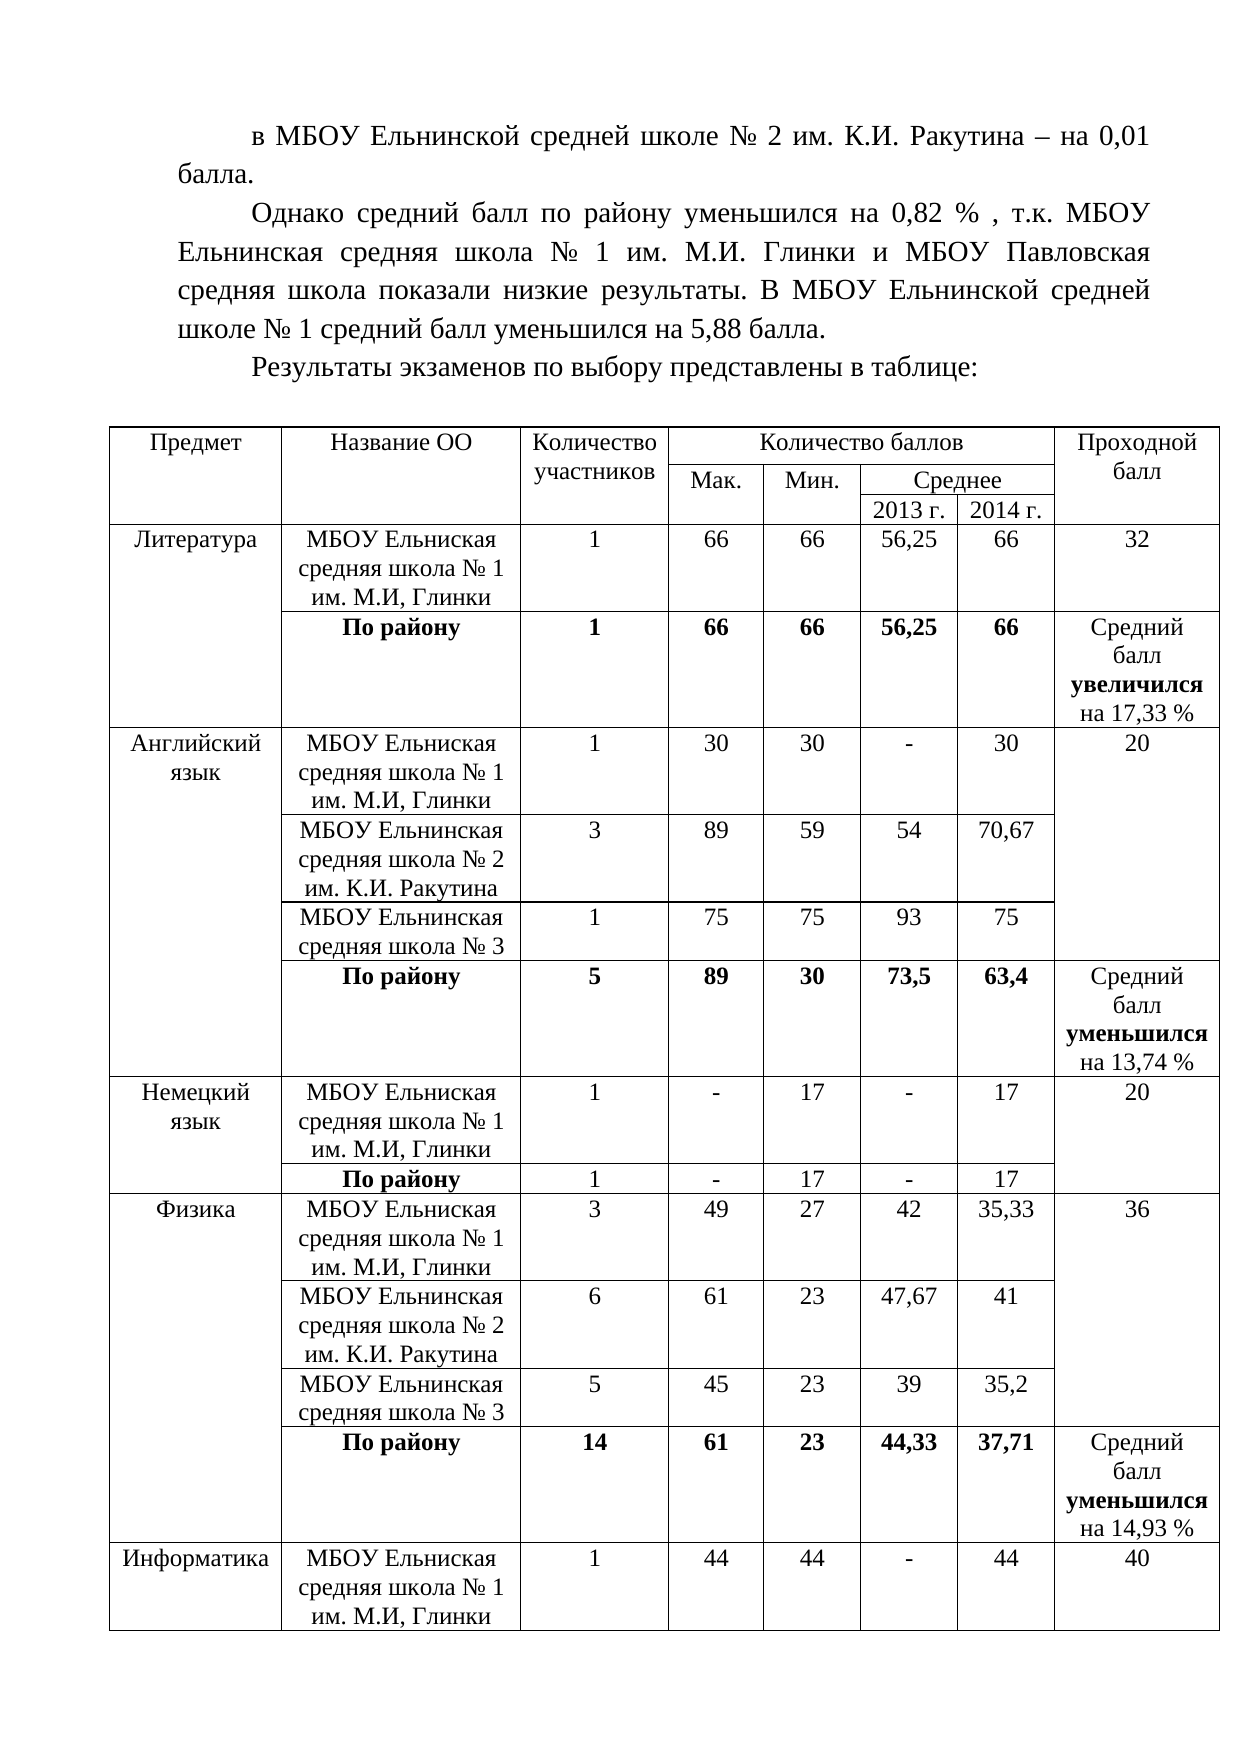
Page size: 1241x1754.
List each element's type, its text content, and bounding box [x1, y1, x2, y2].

table_cell 35,33 [958, 1194, 1054, 1280]
table_cell 30 [764, 961, 860, 1076]
table_cell 40 [1055, 1543, 1219, 1629]
table_cell 44,33 [861, 1427, 957, 1542]
table_cell - [861, 1164, 957, 1193]
table_cell МБОУ Ельнинская средняя школа № 2 им. К.И. Ракутина [282, 815, 520, 901]
table_cell - [861, 728, 957, 814]
table_cell 1 [521, 728, 668, 814]
table_cell МБОУ Ельнинская средняя школа № 3 [282, 903, 520, 960]
table_cell Немецкий язык [110, 1077, 281, 1193]
table_header Количество баллов [669, 428, 1054, 464]
table_cell 37,71 [958, 1427, 1054, 1542]
table_header Название ОО [282, 428, 520, 523]
table_cell 54 [861, 815, 957, 901]
table_cell Средний балл увеличился на 17,33 % [1055, 612, 1219, 727]
table_cell МБОУ Ельниская средняя школа № 1 им. М.И, Глинки [282, 1077, 520, 1163]
table_cell 44 [958, 1543, 1054, 1629]
table_cell 36 [1055, 1194, 1219, 1426]
table_cell Мак. [669, 465, 763, 523]
table_cell 66 [669, 612, 763, 727]
table_cell 5 [521, 961, 668, 1076]
table_cell 89 [669, 961, 763, 1076]
table_cell Информатика [110, 1543, 281, 1629]
table_cell 89 [669, 815, 763, 901]
table_cell 1 [521, 1543, 668, 1629]
table_cell Средний балл уменьшился на 13,74 % [1055, 961, 1219, 1076]
table_cell 1 [521, 525, 668, 611]
table_cell 17 [958, 1164, 1054, 1193]
table_cell 2013 г. [861, 495, 957, 523]
table_cell - [861, 1077, 957, 1163]
text в МБОУ Ельнинской средней школе № 2 им. К.И. Ракутина – на 0,01 балла. [177, 118, 1152, 190]
table_cell 63,4 [958, 961, 1054, 1076]
text Результаты экзаменов по выбору представлены в таблице: [177, 349, 1152, 383]
table_cell - [669, 1164, 763, 1193]
table_cell 49 [669, 1194, 763, 1280]
table_cell 23 [764, 1427, 860, 1542]
table_cell 14 [521, 1427, 668, 1542]
table_cell 23 [764, 1369, 860, 1426]
table_header Проходной балл [1055, 428, 1219, 523]
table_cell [282, 1543, 520, 1629]
table_cell Физика [110, 1194, 281, 1542]
table_cell 20 [1055, 728, 1219, 960]
table_cell 20 [1055, 1077, 1219, 1193]
table_cell 70,67 [958, 815, 1054, 901]
table_cell МБОУ Ельниская средняя школа № 1 им. М.И, Глинки [282, 728, 520, 814]
table_cell 1 [521, 612, 668, 727]
table_cell 2014 г. [958, 495, 1054, 523]
table_cell 35,2 [958, 1369, 1054, 1426]
table_cell 75 [958, 903, 1054, 960]
table_cell МБОУ Ельниская средняя школа № 1 им. М.И, Глинки [282, 525, 520, 611]
table_cell 75 [764, 903, 860, 960]
table_cell 5 [521, 1369, 668, 1426]
table_header Количество участников [521, 428, 668, 523]
table_cell 44 [764, 1543, 860, 1629]
table_cell По району [282, 612, 520, 727]
table_cell 6 [521, 1281, 668, 1368]
table_cell 66 [764, 612, 860, 727]
table_cell 17 [958, 1077, 1054, 1163]
table_cell По району [282, 1164, 520, 1193]
table_cell 66 [764, 525, 860, 611]
table_cell 45 [669, 1369, 763, 1426]
table_header Предмет [110, 428, 281, 523]
table_cell 61 [669, 1281, 763, 1368]
table_cell 56,25 [861, 525, 957, 611]
table_cell 39 [861, 1369, 957, 1426]
table_cell 41 [958, 1281, 1054, 1368]
table_cell 61 [669, 1427, 763, 1542]
text Однако средний балл по району уменьшился на 0,82 % , т.к. МБОУ Ельнинская средняя школа № 1 им. М.И. Глинки и МБОУ Павловская средняя школа показали низкие результаты. В МБОУ Ельнинской средней школе № 1 средний балл уменьшился на 5,88 балла. [177, 195, 1152, 344]
table_cell По району [282, 1427, 520, 1542]
table_cell 32 [1055, 525, 1219, 611]
table_cell 30 [669, 728, 763, 814]
table_cell 23 [764, 1281, 860, 1368]
table_cell Литература [110, 525, 281, 727]
table_cell 66 [669, 525, 763, 611]
table_cell 59 [764, 815, 860, 901]
table_cell 66 [958, 525, 1054, 611]
table_cell 3 [521, 1194, 668, 1280]
table_cell Средний балл уменьшился на 14,93 % [1055, 1427, 1219, 1542]
table_cell 17 [764, 1077, 860, 1163]
table_cell 66 [958, 612, 1054, 727]
table_cell Мин. [764, 465, 860, 523]
table_cell Английский язык [110, 728, 281, 1076]
table_cell - [669, 1077, 763, 1163]
table_cell 73,5 [861, 961, 957, 1076]
table_cell 42 [861, 1194, 957, 1280]
table_cell 56,25 [861, 612, 957, 727]
table_cell По району [282, 961, 520, 1076]
table_cell Среднее [861, 465, 1054, 494]
table_cell МБОУ Ельниская средняя школа № 1 им. М.И, Глинки [282, 1194, 520, 1280]
table_cell 47,67 [861, 1281, 957, 1368]
table_cell 1 [521, 1077, 668, 1163]
table_cell 1 [521, 903, 668, 960]
table_cell 30 [958, 728, 1054, 814]
table_cell 17 [764, 1164, 860, 1193]
table_cell 93 [861, 903, 957, 960]
table_cell МБОУ Ельнинская средняя школа № 3 [282, 1369, 520, 1426]
table_cell 3 [521, 815, 668, 901]
table_cell - [861, 1543, 957, 1629]
table_cell 27 [764, 1194, 860, 1280]
table_cell 44 [669, 1543, 763, 1629]
table_cell МБОУ Ельнинская средняя школа № 2 им. К.И. Ракутина [282, 1281, 520, 1368]
table_cell 1 [521, 1164, 668, 1193]
table_cell 30 [764, 728, 860, 814]
table_cell 75 [669, 903, 763, 960]
